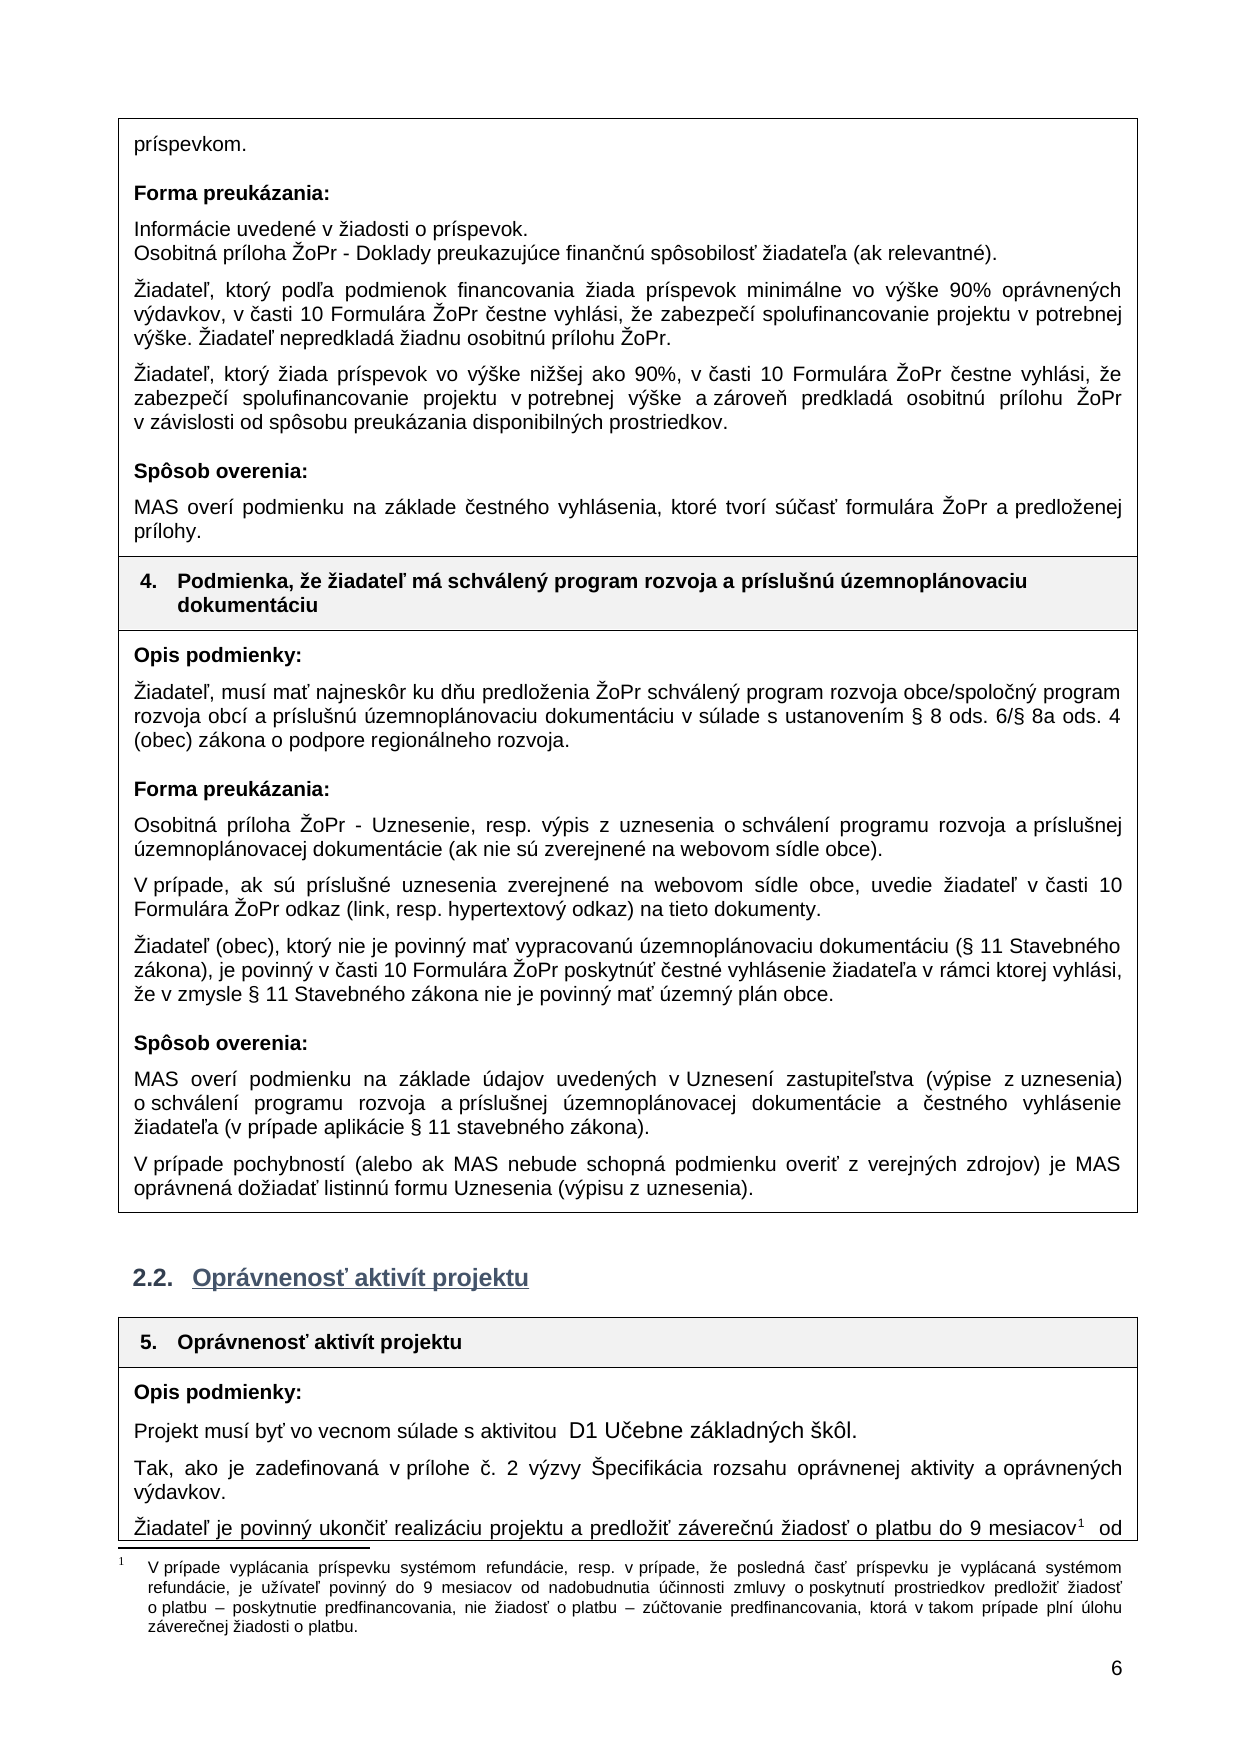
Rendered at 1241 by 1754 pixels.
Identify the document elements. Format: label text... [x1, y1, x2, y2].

table_cell Opis podmienky: Žiadateľ, musí mať najneskôr ku dňu predloženia ŽoPr schválený program rozvoja obce/spoločný program rozvoja obcí a príslušnú územnoplánovaciu dokumentáciu v súlade s ustanovením § 8 ods. 6/§ 8a ods. 4 (obec) zákona o podpore regionálneho rozvoja. Forma preukázania: Osobitná príloha ŽoPr - Uznesenie, resp. výpis z uznesenia o schválení programu rozvoja a príslušnej územnoplánovacej dokumentácie (ak nie sú zverejnené na webovom sídle obce). V prípade, ak sú príslušné uznesenia zverejnené na webovom sídle obce, uvedie žiadateľ v časti 10 Formulára ŽoPr odkaz (link, resp. hypertextový odkaz) na tieto dokumenty. Žiadateľ (obec), ktorý nie je povinný mať vypracovanú územnoplánovaciu dokumentáciu (§ 11 Stavebného zákona), je povinný v časti 10 Formulára ŽoPr poskytnúť čestné vyhlásenie žiadateľa v rámci ktorej vyhlási, že v zmysle § 11 Stavebného zákona nie je povinný mať územný plán obce. Spôsob overenia: MAS overí podmienku na základe údajov uvedených v Uznesení zastupiteľstva (výpise z uznesenia) o schválení programu rozvoja a príslušnej územnoplánovacej dokumentácie a čestného vyhlásenie žiadateľa (v prípade aplikácie § 11 stavebného zákona). V prípade pochybností (alebo ak MAS nebude schopná podmienku overiť z verejných zdrojov) je MAS oprávnená dožiadať listinnú formu Uznesenia (výpisu z uznesenia). [119, 631, 1137, 1212]
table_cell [119, 1368, 1137, 1540]
subtitle Oprávnenosť aktivít projektu [132, 1263, 1122, 1292]
table_header Oprávnenosť aktivít projektu [119, 1318, 1137, 1367]
table_cell Podmienka, že žiadateľ má schválený program rozvoja a príslušnú územnoplánovaciu dokumentáciu [119, 557, 1137, 629]
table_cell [119, 119, 1137, 556]
